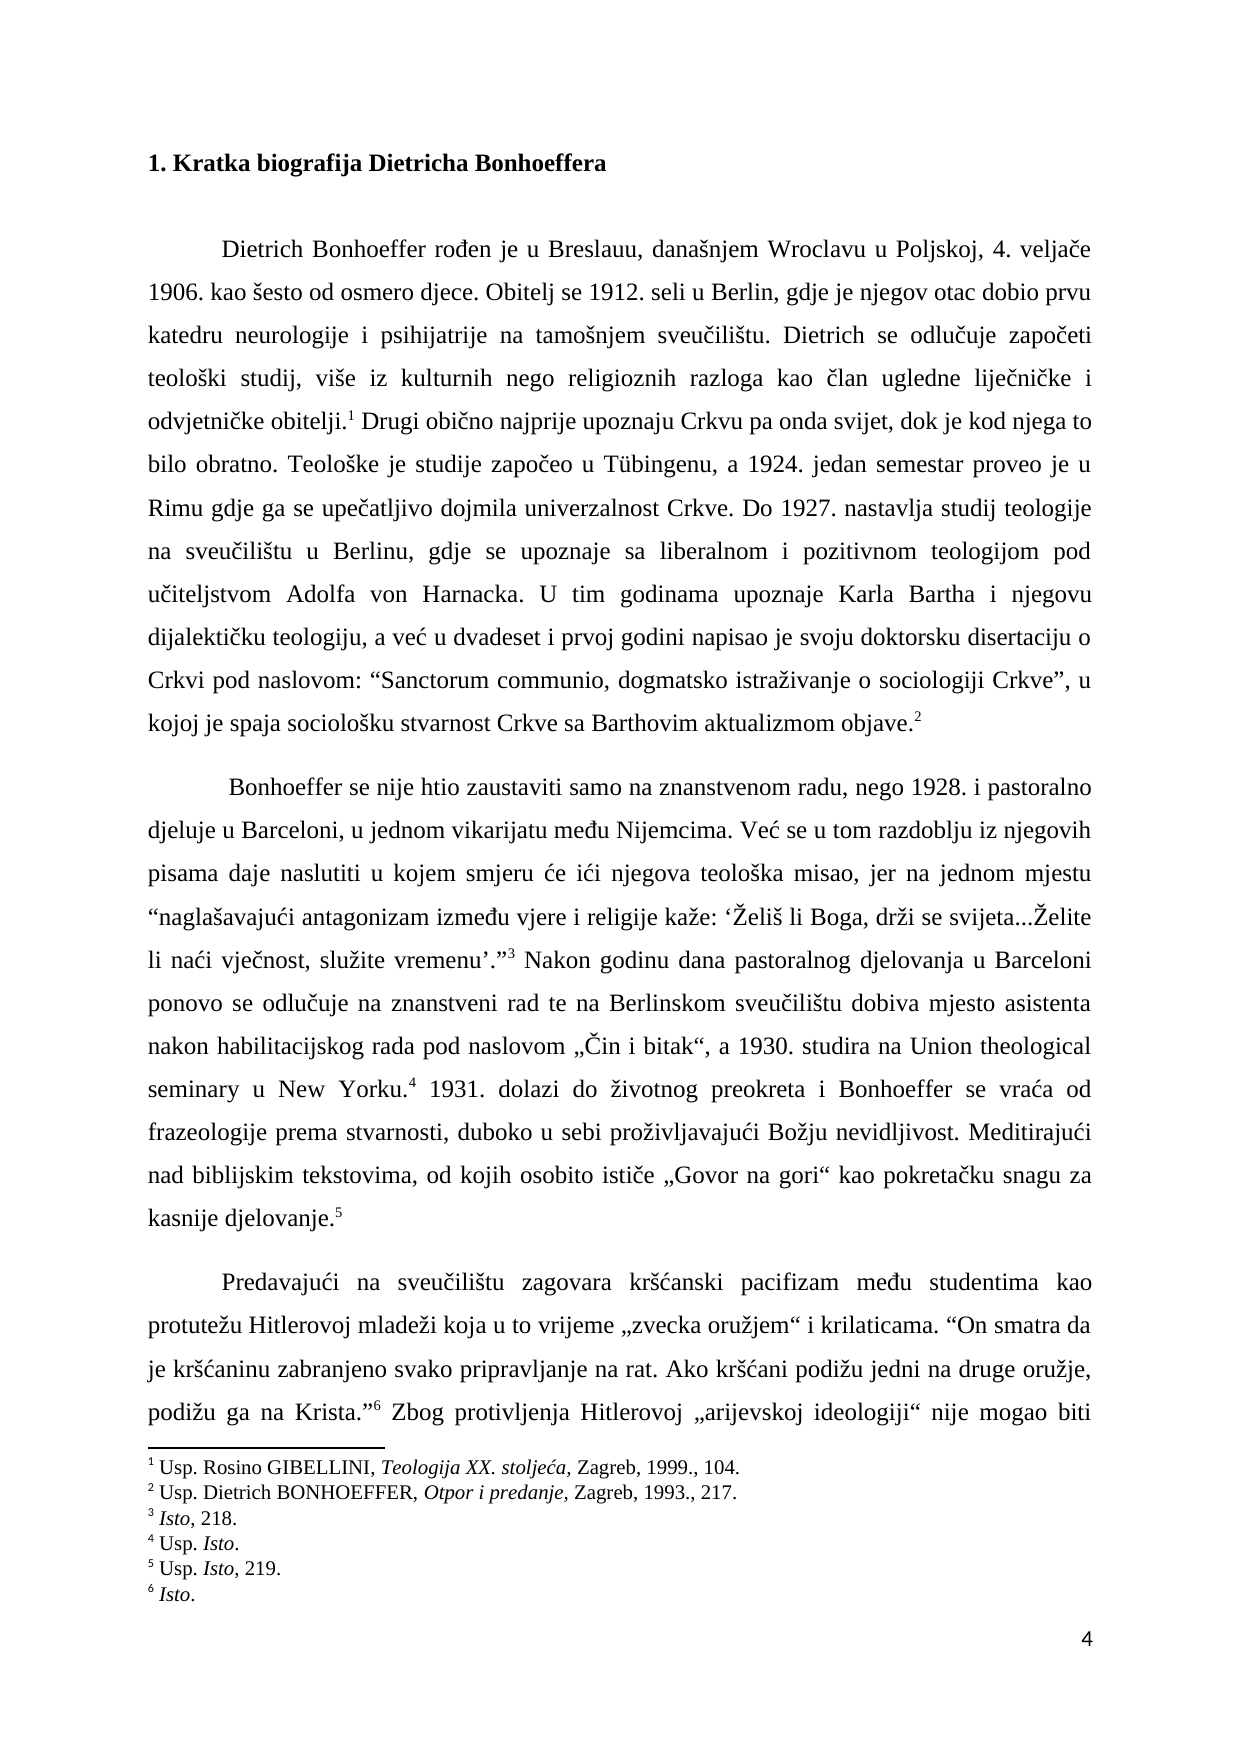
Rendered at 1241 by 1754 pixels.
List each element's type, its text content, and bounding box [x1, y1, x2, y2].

text Dietrich Bonhoeffer rođen je u Breslauu, današnjem Wroclavu u Poljskoj, 4. veljače 1906. kao šesto od osmero djece. Obitelj se 1912. seli u Berlin, gdje je njegov otac dobio prvu katedru neurologije i psihijatrije na tamošnjem sveučilištu. Dietrich se odlučuje započeti teološki studij, više iz kulturnih nego religioznih razloga kao član ugledne liječničke i odvjetničke obitelji. Drugi obično najprije upoznaju Crkvu pa onda svijet, dok je kod njega to bilo obratno. Teološke je studije započeo u Tübingenu, a 1924. jedan semestar proveo je u Rimu gdje ga se upečatljivo dojmila univerzalnost Crkve. Do 1927. nastavlja studij teologije na sveučilištu u Berlinu, gdje se upoznaje sa liberalnom i pozitivnom teologijom pod učiteljstvom Adolfa von Harnacka. U tim godinama upoznaje Karla Bartha i njegovu dijalektičku teologiju, a već u dvadeset i prvoj godini napisao je svoju doktorsku disertaciju o Crkvi pod naslovom: “Sanctorum communio, dogmatsko istraživanje o sociologiji Crkve”, u kojoj je spaja sociološku stvarnost Crkve sa Barthovim aktualizmom objave. [148, 234, 1093, 737]
text Bonhoeffer se nije htio zaustaviti samo na znanstvenom radu, nego 1928. i pastoralno djeluje u Barceloni, u jednom vikarijatu među Nijemcima. Već se u tom razdoblju iz njegovih pisama daje naslutiti u kojem smjeru će ići njegova teološka misao, jer na jednom mjestu “naglašavajući antagonizam između vjere i religije kaže: ‘Želiš li Boga, drži se svijeta...Želite li naći vječnost, služite vremenu’.” Nakon godinu dana pastoralnog djelovanja u Barceloni ponovo se odlučuje na znanstveni rad te na Berlinskom sveučilištu dobiva mjesto asistenta nakon habilitacijskog rada pod naslovom „Čin i bitak“, a 1930. studira na Union theological seminary u New Yorku. 1931. dolazi do životnog preokreta i Bonhoeffer se vraća od frazeologije prema stvarnosti, duboko u sebi proživljavajući Božju nevidljivost. Meditirajući nad biblijskim tekstovima, od kojih osobito ističe „Govor na gori“ kao pokretačku snagu za kasnije djelovanje. [148, 772, 1093, 1232]
subtitle 1. Kratka biografija Dietricha Bonhoeffera [148, 148, 1093, 176]
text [148, 1267, 1093, 1426]
